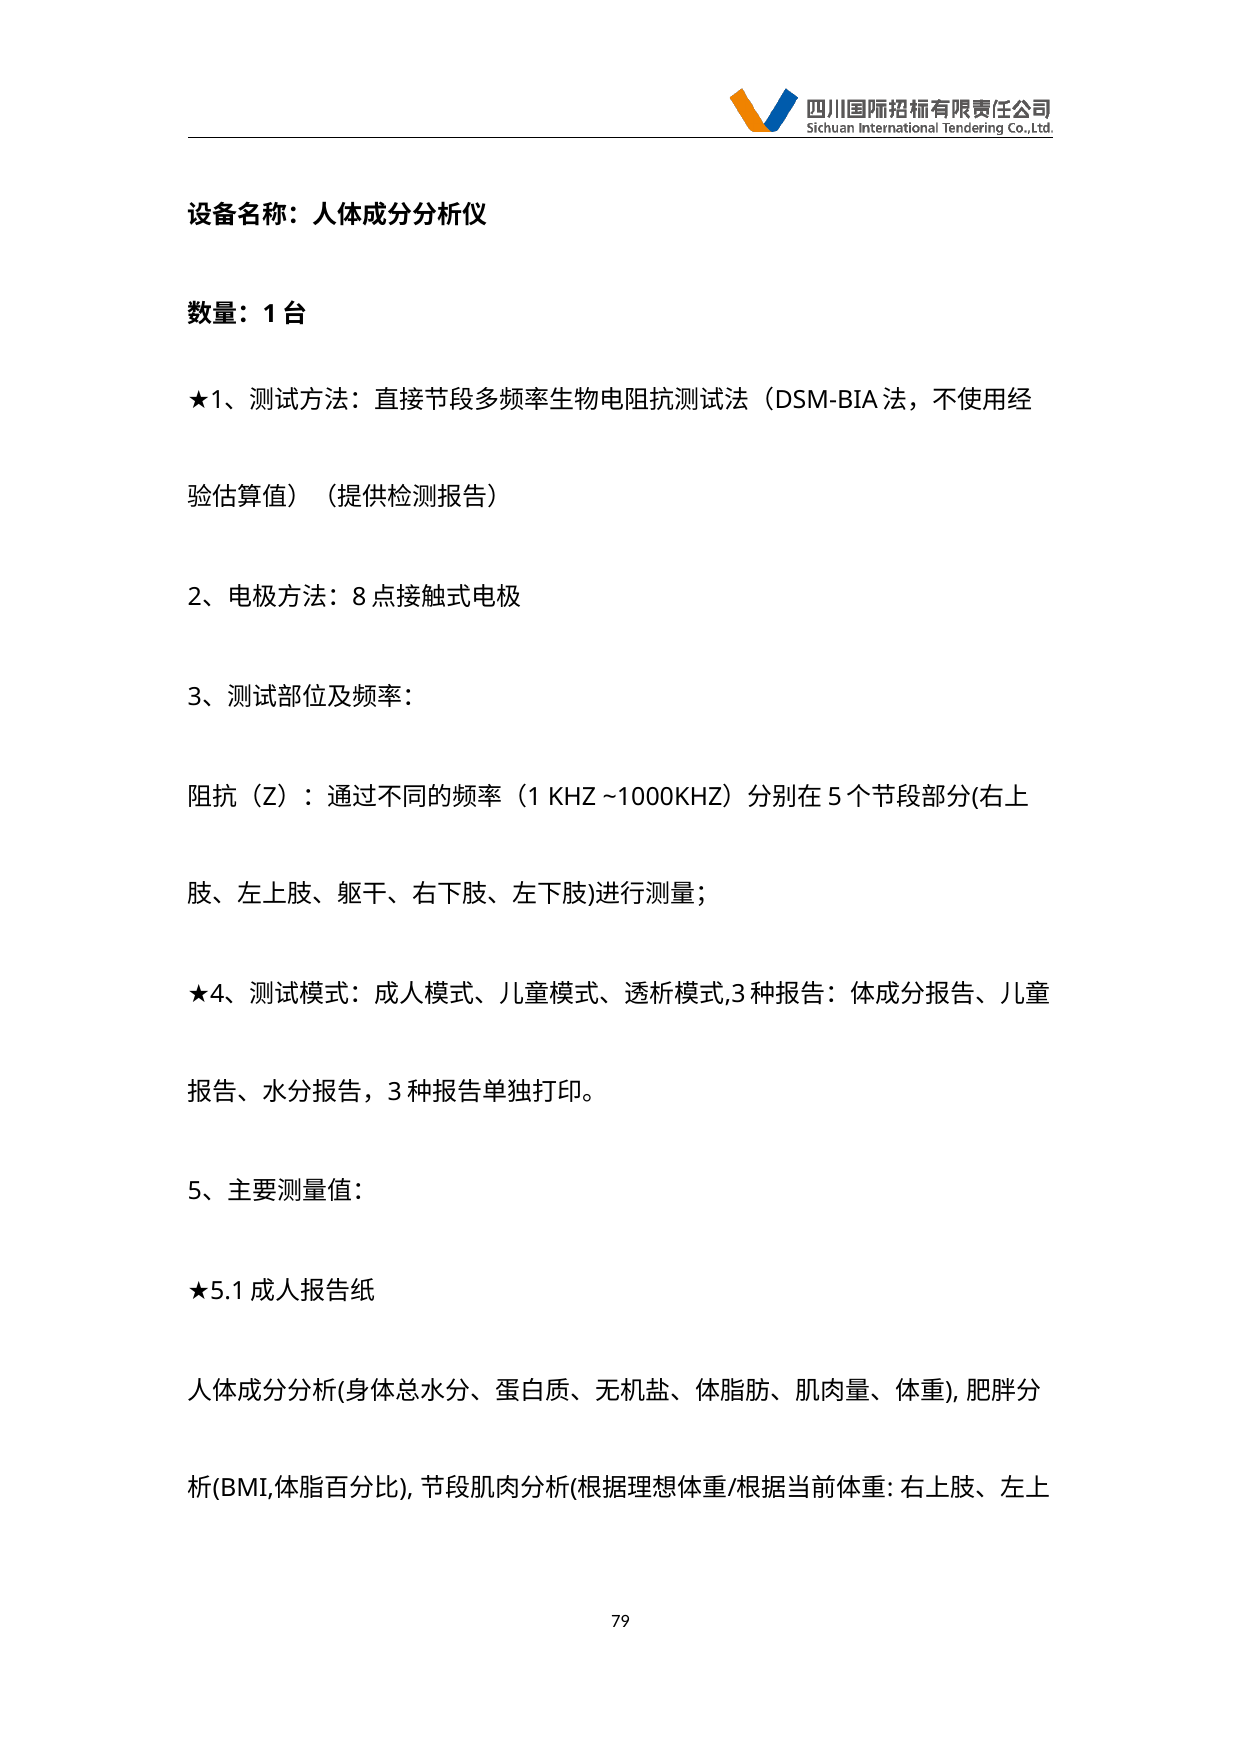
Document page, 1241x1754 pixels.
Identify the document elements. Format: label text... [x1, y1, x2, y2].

text ★5.1成人报告纸 [187, 1256, 1053, 1321]
text 3、测试部位及频率： [187, 662, 1053, 727]
text 设备名称：人体成分分析仪 [187, 165, 1053, 230]
text 阻抗（Z）：通过不同的频率（1 KHZ ~1000KHZ）分别在5个节段部分(右上肢、左上肢、躯干、右下肢、左下肢)进行测量； [187, 762, 1053, 924]
text ★4、测试模式：成人模式、儿童模式、透析模式,3种报告：体成分报告、儿童报告、水分报告，3种报告单独打印。 [187, 959, 1053, 1122]
text 5、主要测量值： [187, 1156, 1053, 1221]
picture [729, 88, 1053, 135]
text 2、电极方法：8点接触式电极 [187, 562, 1053, 627]
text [187, 1356, 1053, 1518]
text 数量：1台 [187, 265, 1053, 330]
text ★1、测试方法：直接节段多频率生物电阻抗测试法（DSM-BIA法，不使用经验估算值）（提供检测报告） [187, 365, 1053, 527]
